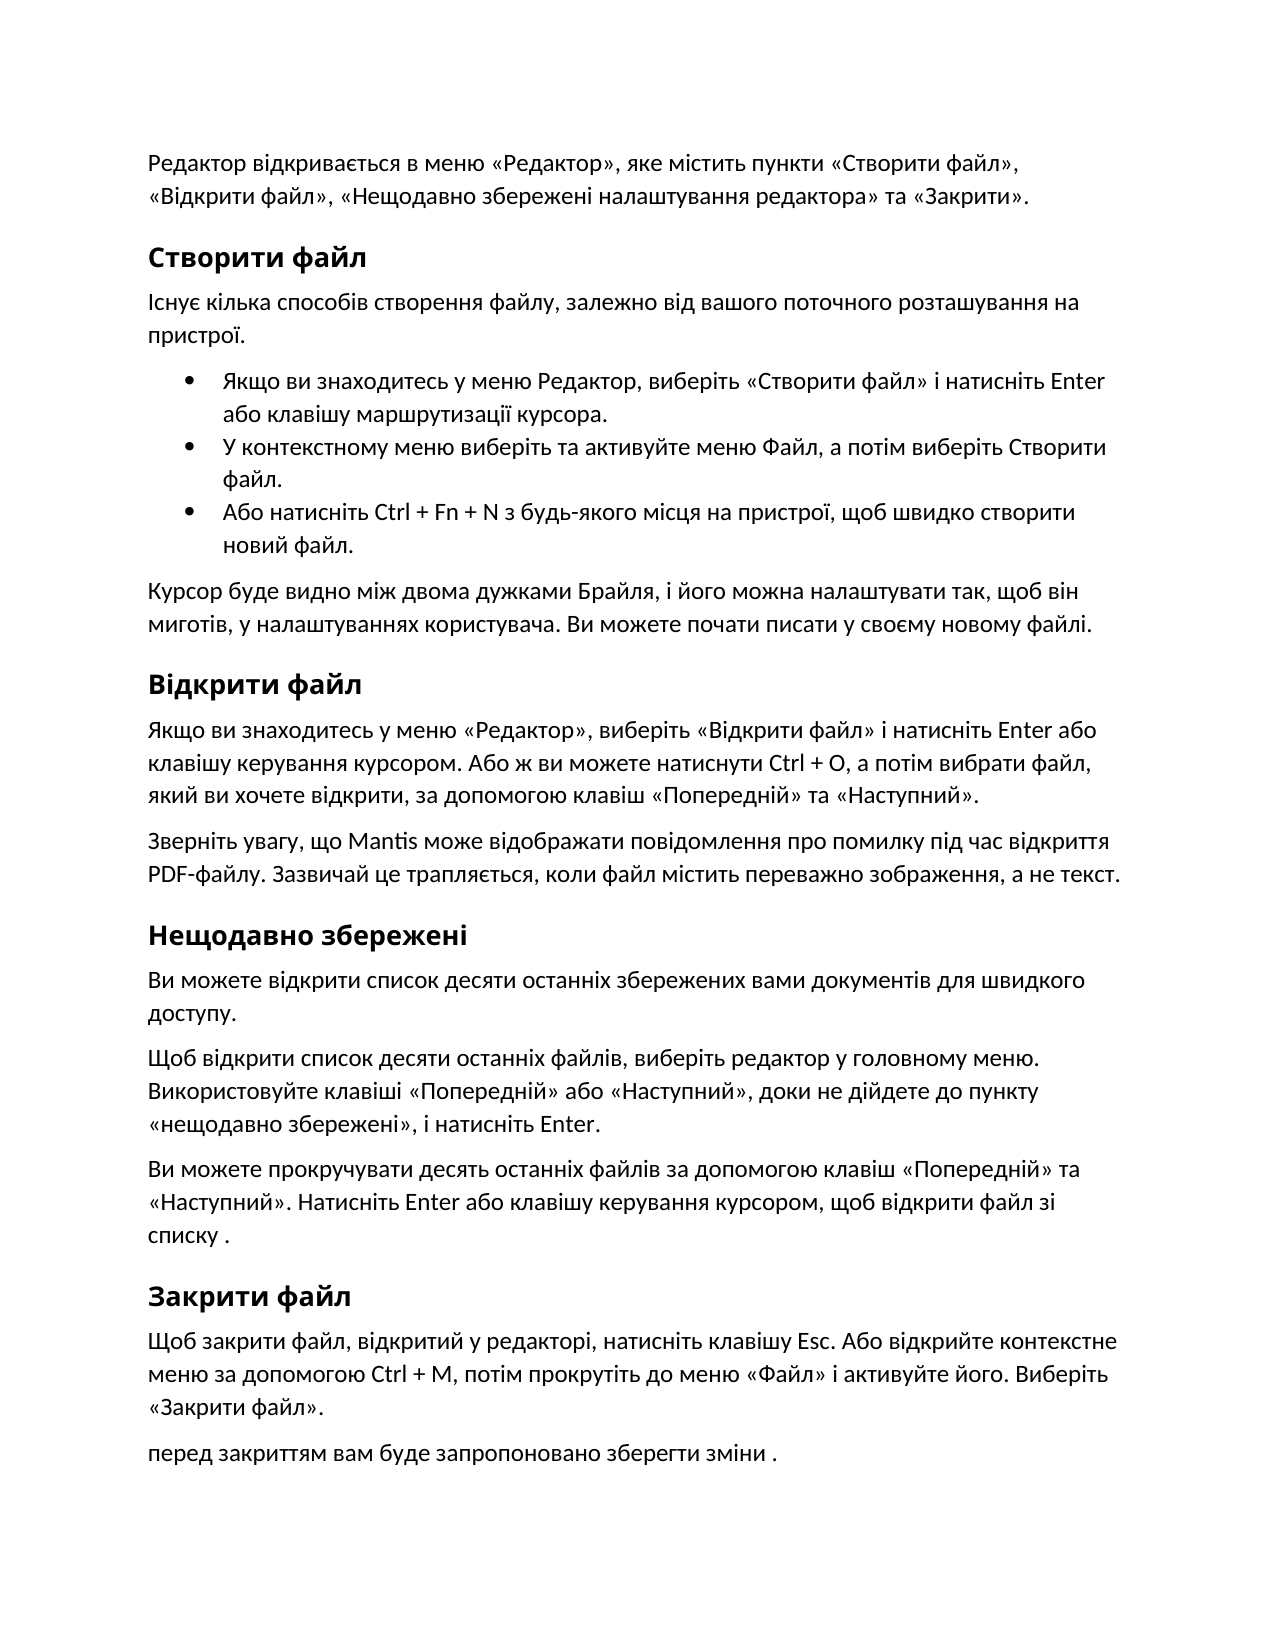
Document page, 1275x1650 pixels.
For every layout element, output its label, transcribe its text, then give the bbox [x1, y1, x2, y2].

text Щоб відкрити список десяти останніх файлів, виберіть редактор у головному меню. Використовуйте клавіші «Попередній» або «Наступний», доки не дійдете до пункту «нещодавно збережені», і натисніть Enter. [148, 1042, 1122, 1139]
text Існує кілька способів створення файлу, залежно від вашого поточного розташування на пристрої. [148, 287, 1122, 350]
text Якщо ви знаходитесь у меню «Редактор», виберіть «Відкрити файл» і натисніть Enter або клавішу керування курсором. Або ж ви можете натиснути Ctrl + O, а потім вибрати файл, який ви хочете відкрити, за допомогою клавіш «Попередній» та «Наступний». [148, 714, 1122, 810]
text Ви можете прокручувати десять останніх файлів за допомогою клавіш «Попередній» та «Наступний». Натисніть Enter або клавішу керування курсором, щоб відкрити файл зі списку . [148, 1154, 1122, 1250]
list Якщо ви знаходитесь у меню Редактор, виберіть «Створити файл» і натисніть Enter або клавішу маршрутизації курсора. [185, 365, 1122, 428]
text Щоб закрити файл, відкритий у редакторі, натисніть клавішу Esc. Або відкрийте контекстне меню за допомогою Ctrl + M, потім прокрутіть до меню «Файл» і активуйте його. Виберіть «Закрити файл». [148, 1326, 1122, 1422]
subtitle Закрити файл [148, 1277, 1122, 1314]
list Або натисніть Ctrl + Fn + N з будь-якого місця на пристрої, щоб швидко створити новий файл. [185, 497, 1122, 560]
text перед закриттям вам буде запропоновано зберегти зміни . [148, 1437, 1122, 1467]
text Редактор відкривається в меню «Редактор», яке містить пункти «Створити файл», «Відкрити файл», «Нещодавно збережені налаштування редактора» та «Закрити». [148, 148, 1122, 211]
subtitle Відкрити файл [148, 666, 1122, 703]
subtitle Нещодавно збережені [148, 916, 1122, 953]
text Ви можете відкрити список десяти останніх збережених вами документів для швидкого доступу. [148, 964, 1122, 1027]
text Курсор буде видно між двома дужками Брайля, і його можна налаштувати так, щоб він миготів, у налаштуваннях користувача. Ви можете почати писати у своєму новому файлі. [148, 575, 1122, 638]
list У контекстному меню виберіть та активуйте меню Файл, а потім виберіть Створити файл. [185, 431, 1122, 494]
subtitle Створити файл [148, 238, 1122, 275]
text Зверніть увагу, що Mantis може відображати повідомлення про помилку під час відкриття PDF-файлу. Зазвичай це трапляється, коли файл містить переважно зображення, а не текст. [148, 825, 1122, 888]
